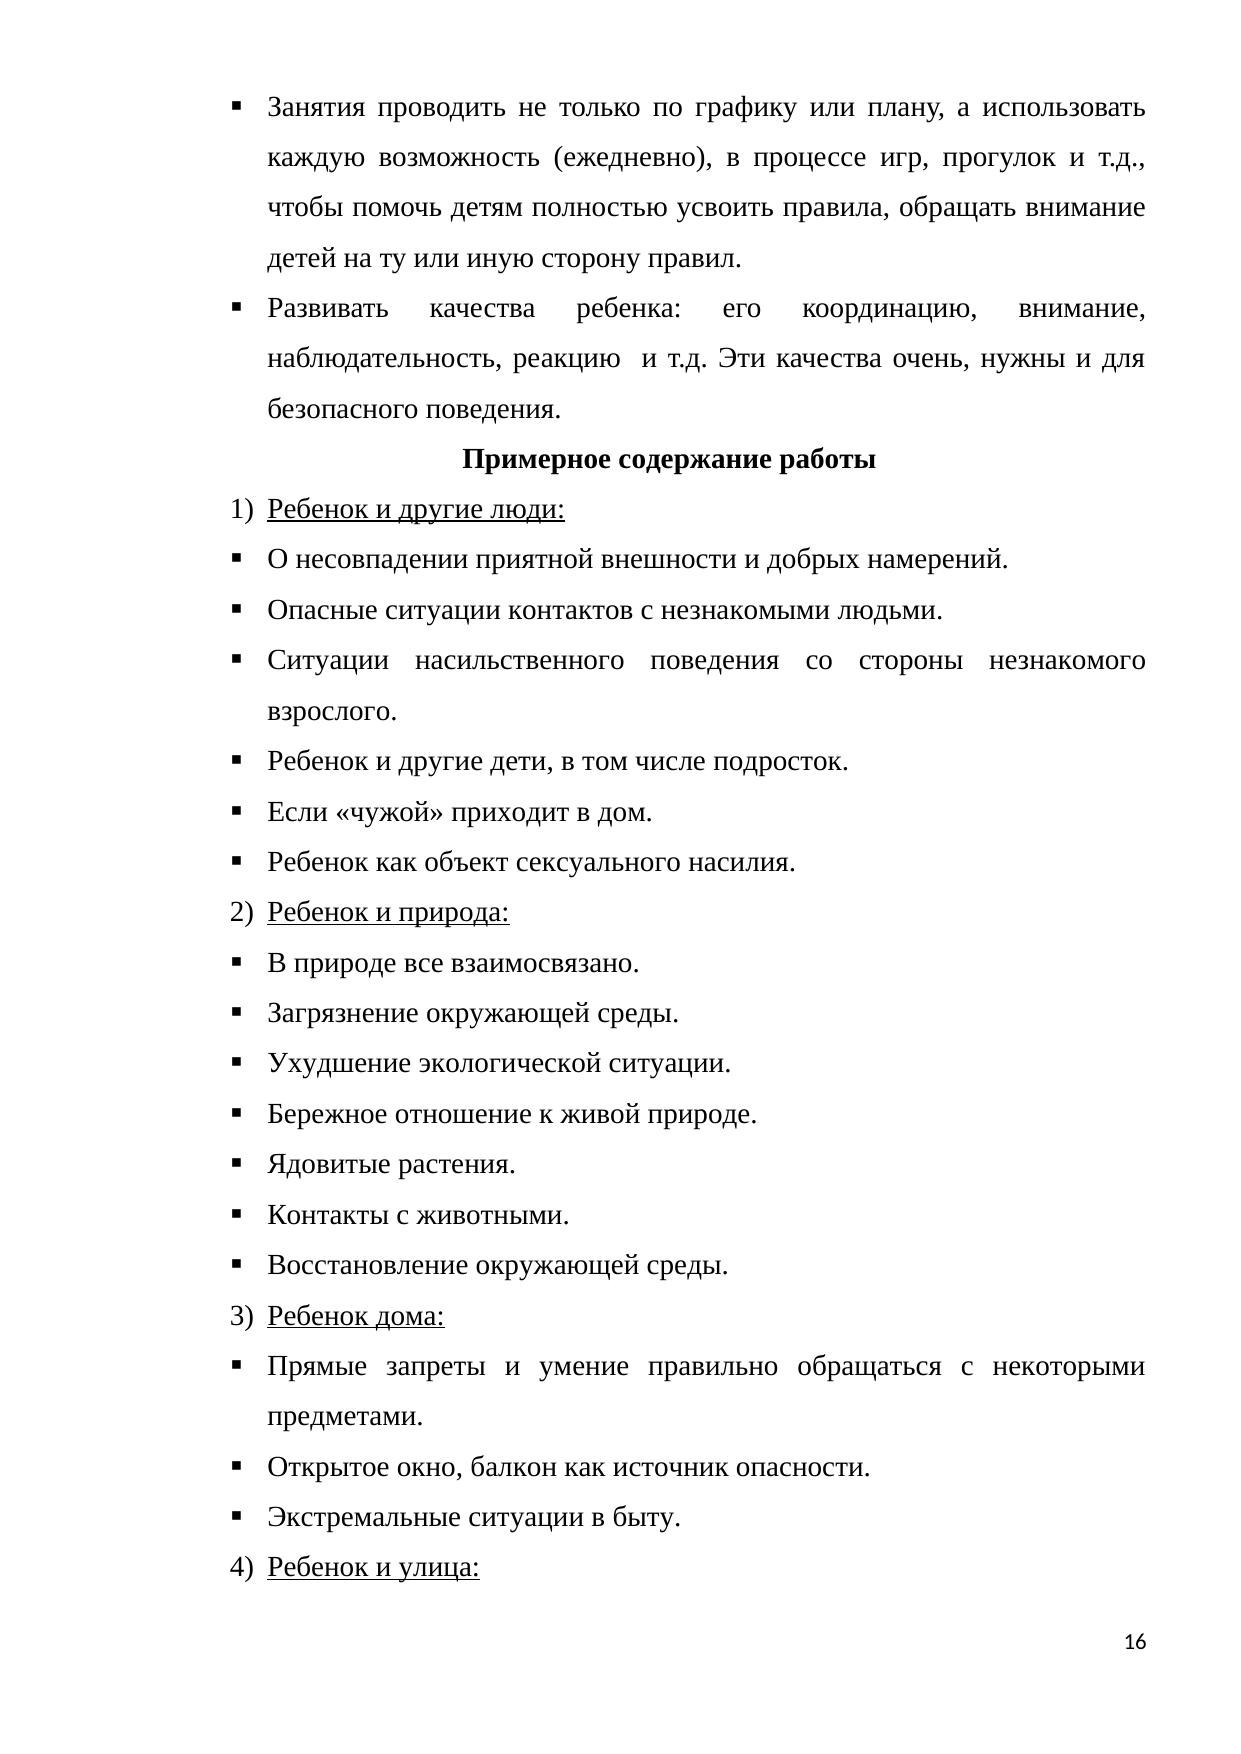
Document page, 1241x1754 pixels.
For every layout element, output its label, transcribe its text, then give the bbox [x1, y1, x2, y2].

list Контакты с животными. [229, 1197, 1146, 1231]
text Примерное содержание работы [192, 441, 1146, 474]
list В природе все взаимосвязано. [229, 945, 1146, 978]
list Занятия проводить не только по графику или плану, а использовать каждую возможность (ежедневно), в процессе игр, прогулок и т.д., чтобы помочь детям полностью усвоить правила, обращать внимание детей на ту или иную сторону правил. [229, 89, 1146, 273]
list Если «чужой» приходит в дом. [229, 794, 1146, 827]
list Ребенок и другие дети, в том числе подросток. [229, 743, 1146, 777]
list Ребенок и другие люди: [229, 491, 1146, 525]
list Экстремальные ситуации в быту. [229, 1499, 1146, 1533]
list Опасные ситуации контактов с незнакомыми людьми. [229, 592, 1146, 626]
list Ребенок как объект сексуального насилия. [229, 844, 1146, 878]
list Ребенок и природа: [229, 894, 1146, 928]
list О несовпадении приятной внешности и добрых намерений. [229, 542, 1146, 575]
list Ухудшение экологической ситуации. [229, 1046, 1146, 1079]
list Восстановление окружающей среды. [229, 1247, 1146, 1281]
list Ребенок дома: [229, 1298, 1146, 1331]
list Ядовитые растения. [229, 1146, 1146, 1180]
list Ситуации насильственного поведения со стороны незнакомого взрослого. [229, 642, 1146, 726]
list Развивать качества ребенка: его координацию, внимание, наблюдательность, реакцию и т.д. Эти качества очень, нужны и для безопасного поведения. [229, 290, 1146, 424]
list Бережное отношение к живой природе. [229, 1096, 1146, 1130]
list Загрязнение окружающей среды. [229, 995, 1146, 1029]
list Прямые запреты и умение правильно обращаться с некоторыми предметами. [229, 1348, 1146, 1432]
list Ребенок и улица: [229, 1549, 1146, 1583]
list Открытое окно, балкон как источник опасности. [229, 1449, 1146, 1482]
